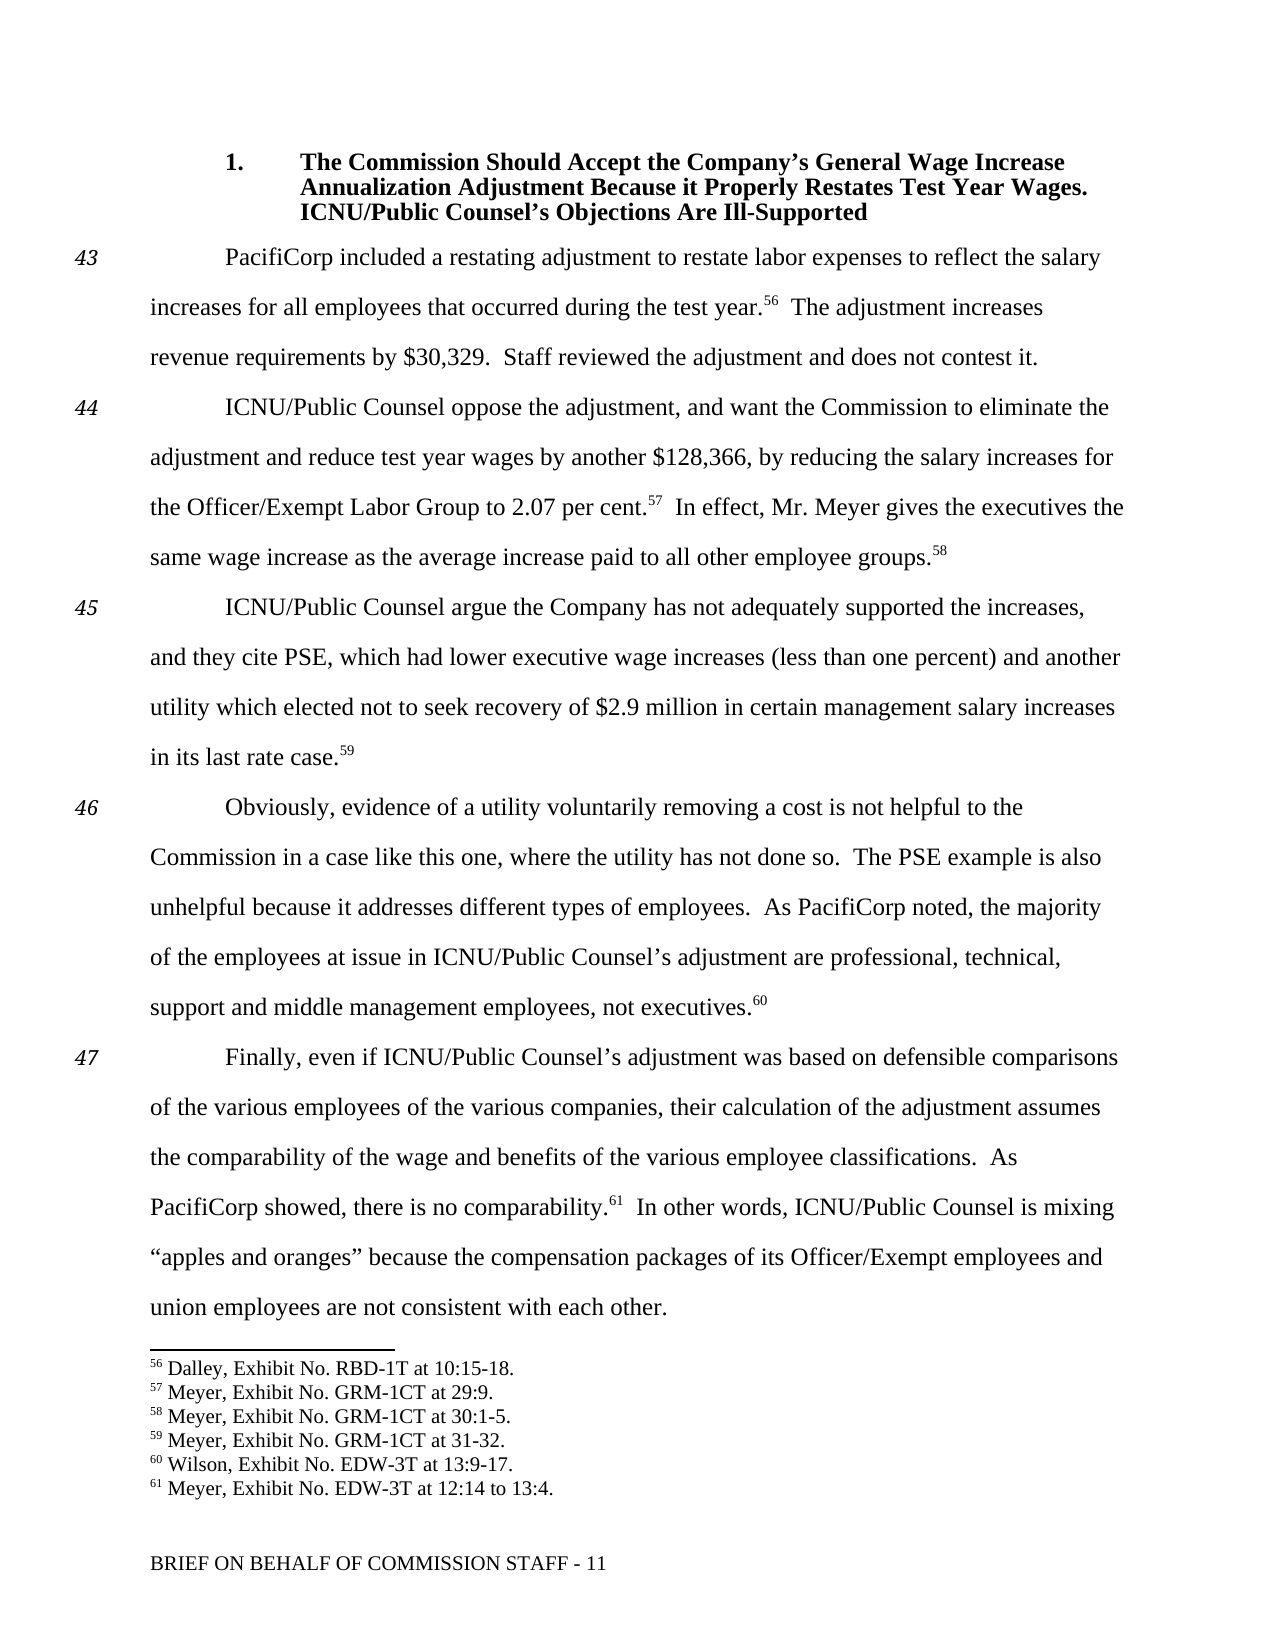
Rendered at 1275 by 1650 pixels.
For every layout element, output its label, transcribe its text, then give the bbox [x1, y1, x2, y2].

list ICNU/Public Counsel argue the Company has not adequately supported the increases, and they cite PSE, which had lower executive wage increases (less than one percent) and another utility which elected not to seek recovery of $2.9 million in certain management salary increases in its last rate case. [75, 575, 1125, 775]
list Finally, even if ICNU/Public Counsel’s adjustment was based on defensible comparisons of the various employees of the various companies, their calculation of the adjustment assumes the comparability of the wage and benefits of the various employee classifications. As PacifiCorp showed, there is no comparability. In other words, ICNU/Public Counsel is mixing “apples and oranges” because the compensation packages of its Officer/Exempt employees and union employees are not consistent with each other. [75, 1025, 1125, 1325]
list The Commission Should Accept the Company’s General Wage Increase Annualization Adjustment Because it Properly Restates Test Year Wages. ICNU/Public Counsel’s Objections Are Ill-Supported [225, 150, 1125, 225]
list PacifiCorp included a restating adjustment to restate labor expenses to reflect the salary increases for all employees that occurred during the test year. The adjustment increases revenue requirements by $30,329. Staff reviewed the adjustment and does not contest it. [75, 225, 1125, 375]
list Obviously, evidence of a utility voluntarily removing a cost is not helpful to the Commission in a case like this one, where the utility has not done so. The PSE example is also unhelpful because it addresses different types of employees. As PacifiCorp noted, the majority of the employees at issue in ICNU/Public Counsel’s adjustment are professional, technical, support and middle management employees, not executives. [75, 775, 1125, 1025]
list ICNU/Public Counsel oppose the adjustment, and want the Commission to eliminate the adjustment and reduce test year wages by another $128,366, by reducing the salary increases for the Officer/Exempt Labor Group to 2.07 per cent. In effect, Mr. Meyer gives the executives the same wage increase as the average increase paid to all other employee groups. [75, 375, 1125, 575]
